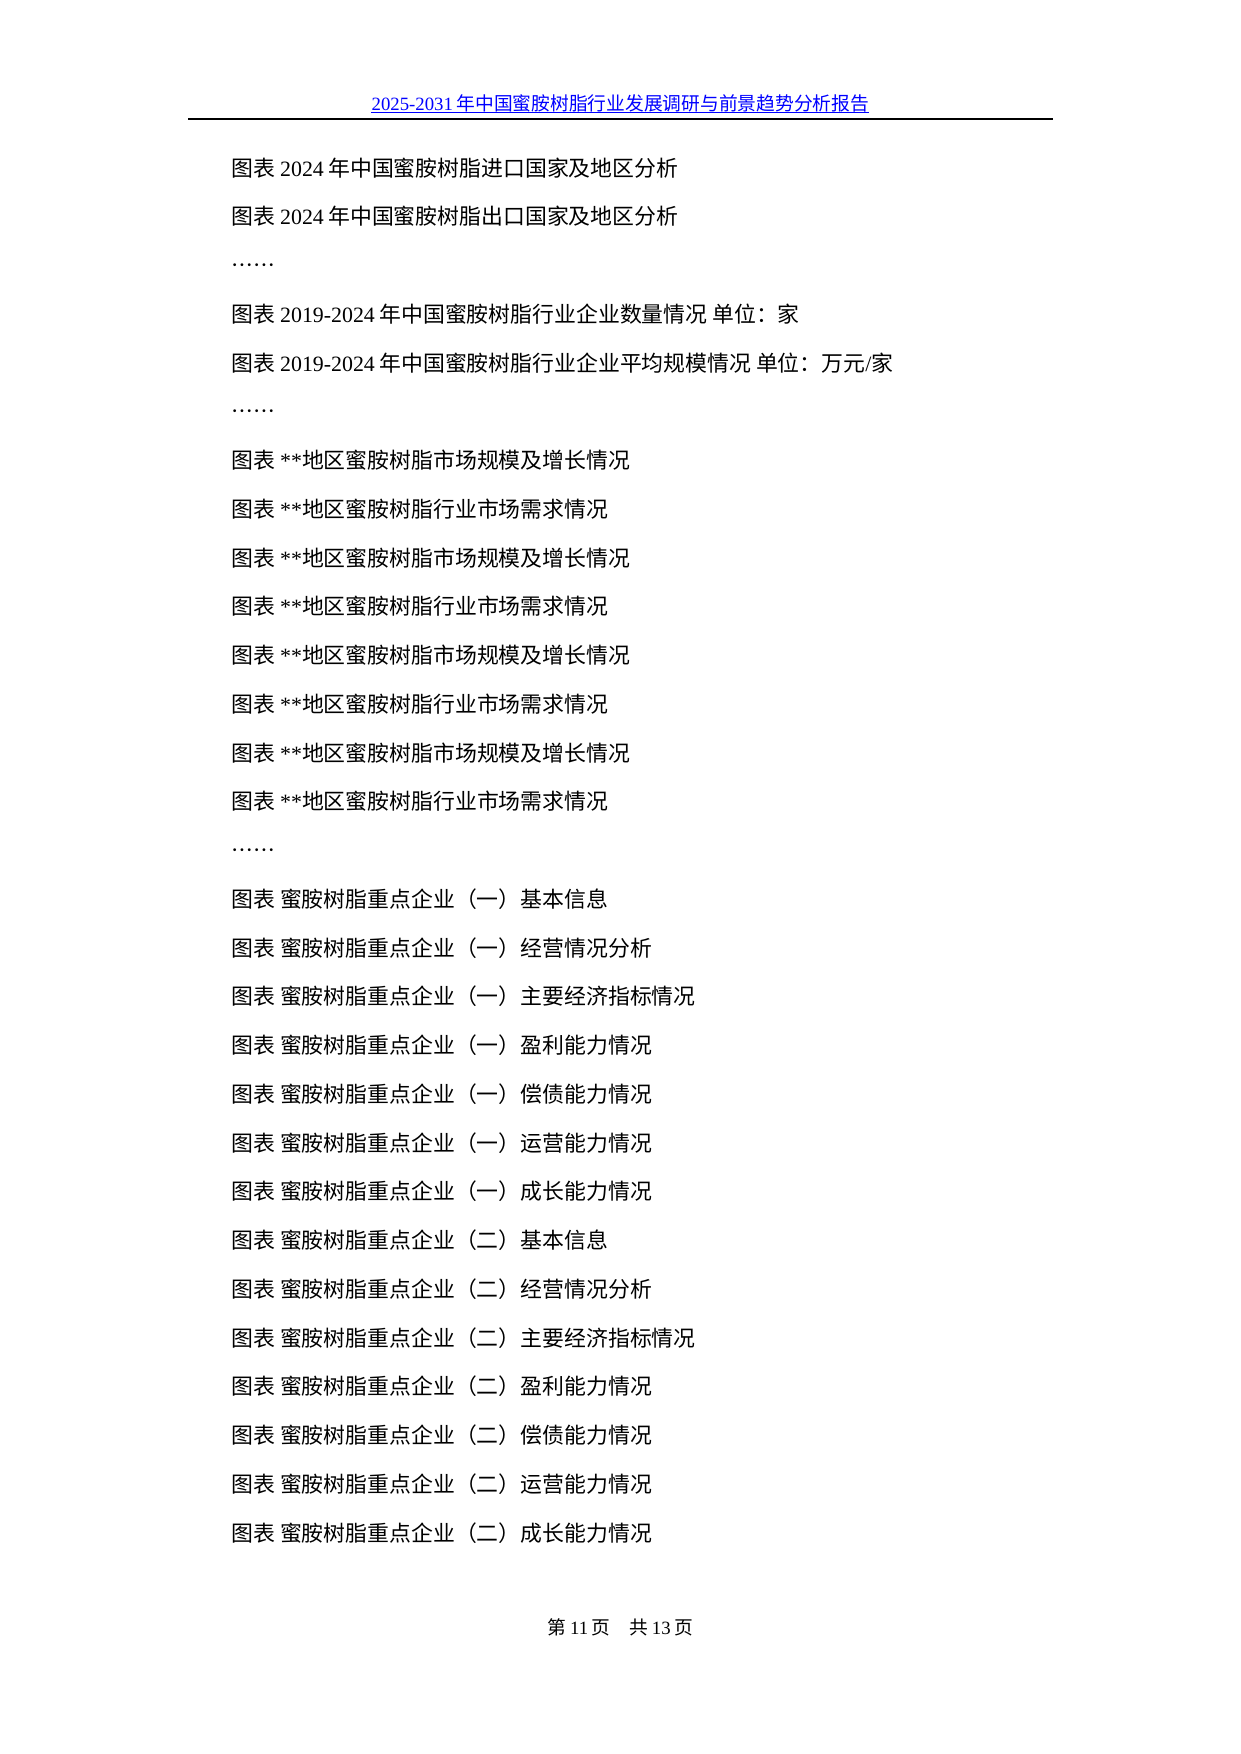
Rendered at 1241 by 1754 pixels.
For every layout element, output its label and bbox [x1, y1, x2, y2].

text [187, 150, 1053, 1548]
